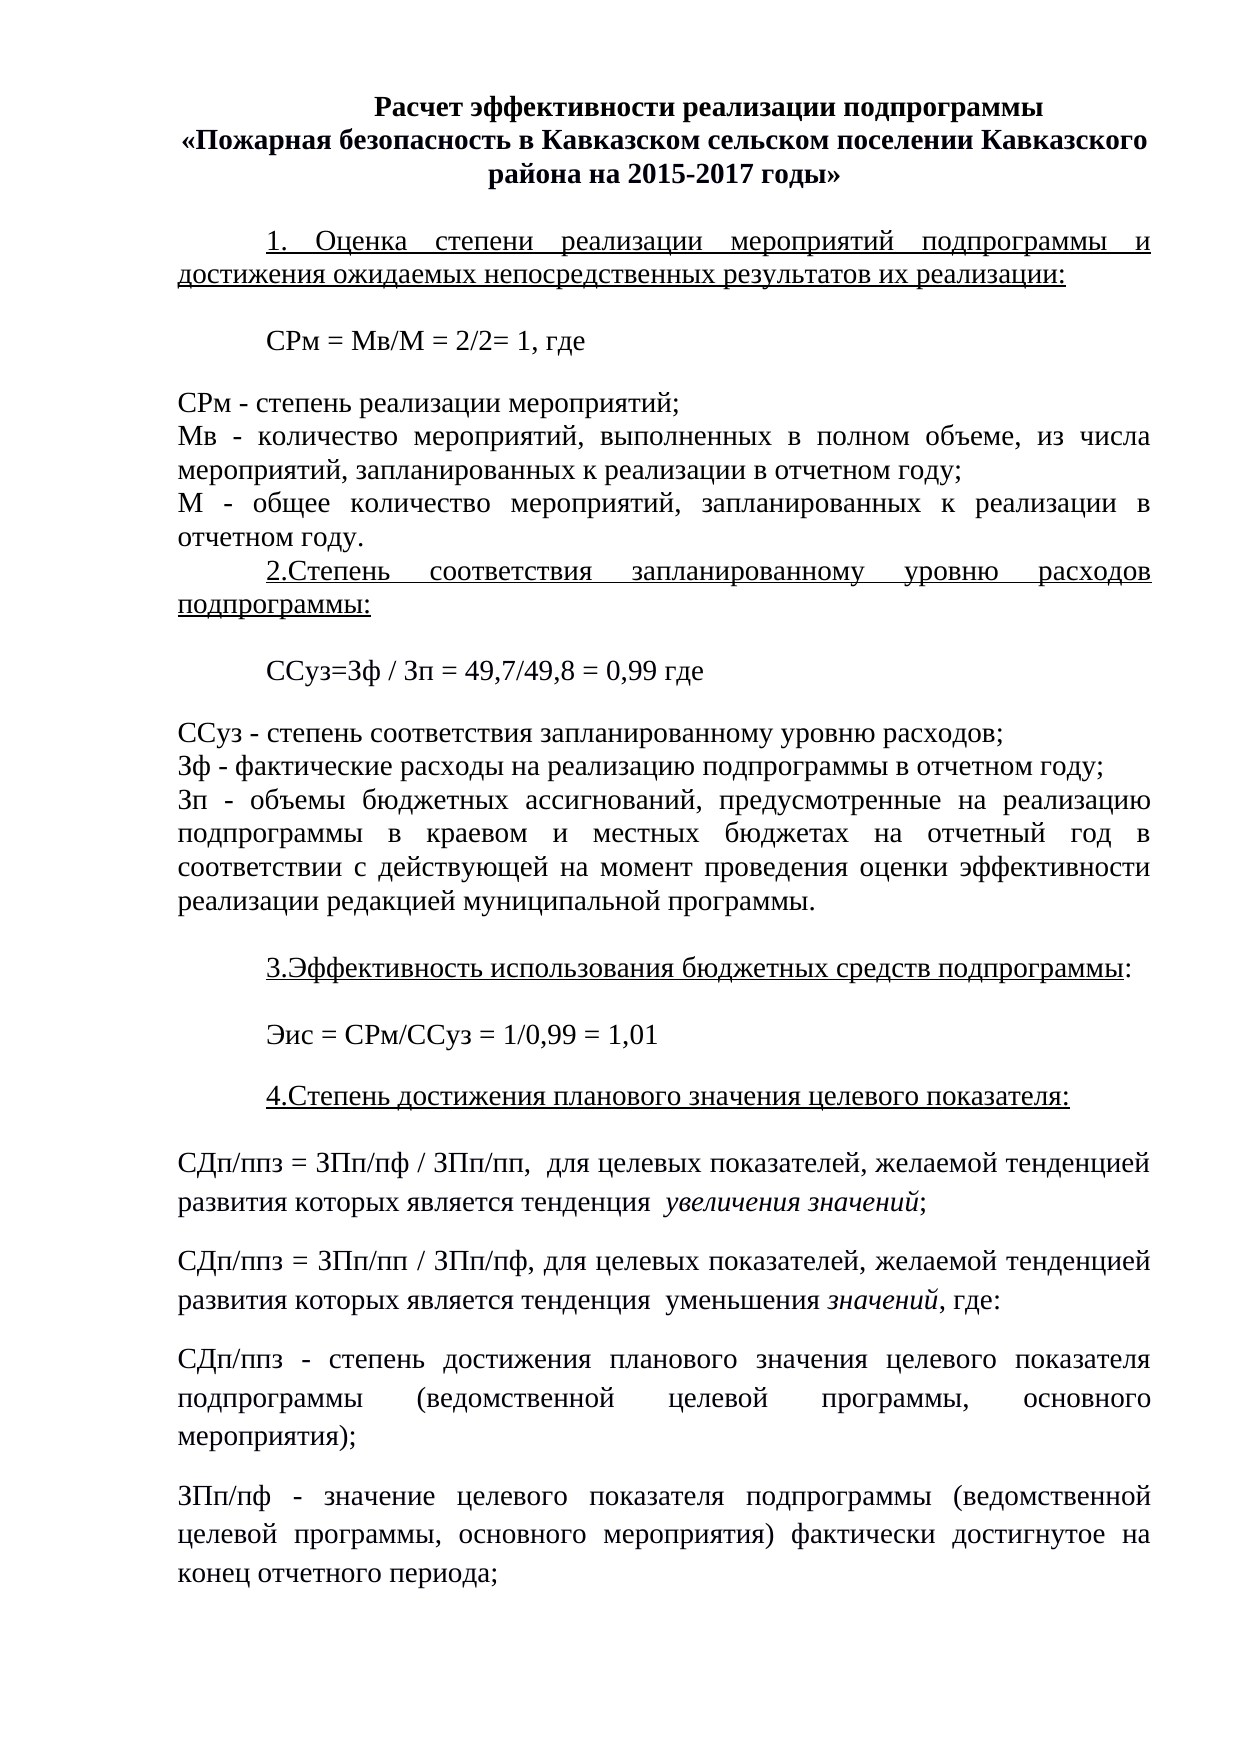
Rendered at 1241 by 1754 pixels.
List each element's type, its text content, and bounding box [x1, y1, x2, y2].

text ССуз=Зф / Зп = 49,7/49,8 = 0,99 где [177, 653, 1152, 687]
text 2.Степень соответствия запланированному уровню расходов подпрограммы: [177, 553, 1152, 620]
subtitle «Пожарная безопасность в Кавказском сельском поселении Кавказского района на 2015-2017 годы» [177, 122, 1152, 189]
text М - общее количество мероприятий, запланированных к реализации в отчетном году. [177, 486, 1152, 553]
text 4.Степень достижения планового значения целевого показателя: [177, 1078, 1152, 1112]
text СДп/ппз = ЗПп/пп / ЗПп/пф, для целевых показателей, желаемой тенденцией развития которых является тенденция уменьшения значений, где: [177, 1243, 1152, 1315]
text СРм - степень реализации мероприятий; [177, 385, 1152, 418]
text Мв - количество мероприятий, выполненных в полном объеме, из числа мероприятий, запланированных к реализации в отчетном году; [177, 418, 1152, 486]
text ЗПп/пф - значение целевого показателя подпрограммы (ведомственной целевой программы, основного мероприятия) фактически достигнутое на конец отчетного периода; [177, 1478, 1152, 1588]
text Расчет эффективности реализации подпрограммы [177, 89, 1152, 122]
text Зф - фактические расходы на реализацию подпрограммы в отчетном году; [177, 748, 1152, 782]
text ССуз - степень соответствия запланированному уровню расходов; [177, 715, 1152, 748]
text СДп/ппз - степень достижения планового значения целевого показателя подпрограммы (ведомственной целевой программы, основного мероприятия); [177, 1341, 1152, 1452]
text СДп/ппз = ЗПп/пф / ЗПп/пп, для целевых показателей, желаемой тенденцией развития которых является тенденция увеличения значений; [177, 1145, 1152, 1217]
text СРм = Мв/М = 2/2= 1, где [177, 323, 1152, 357]
text 3.Эффективность использования бюджетных средств подпрограммы: [177, 950, 1152, 983]
text Зп - объемы бюджетных ассигнований, предусмотренные на реализацию подпрограммы в краевом и местных бюджетах на отчетный год в соответствии с действующей на момент проведения оценки эффективности реализации редакцией муниципальной программы. [177, 782, 1152, 916]
text 1. Оценка степени реализации мероприятий подпрограммы и достижения ожидаемых непосредственных результатов их реализации: [177, 223, 1152, 290]
text Эис = СРм/ССуз = 1/0,99 = 1,01 [177, 1017, 1152, 1050]
